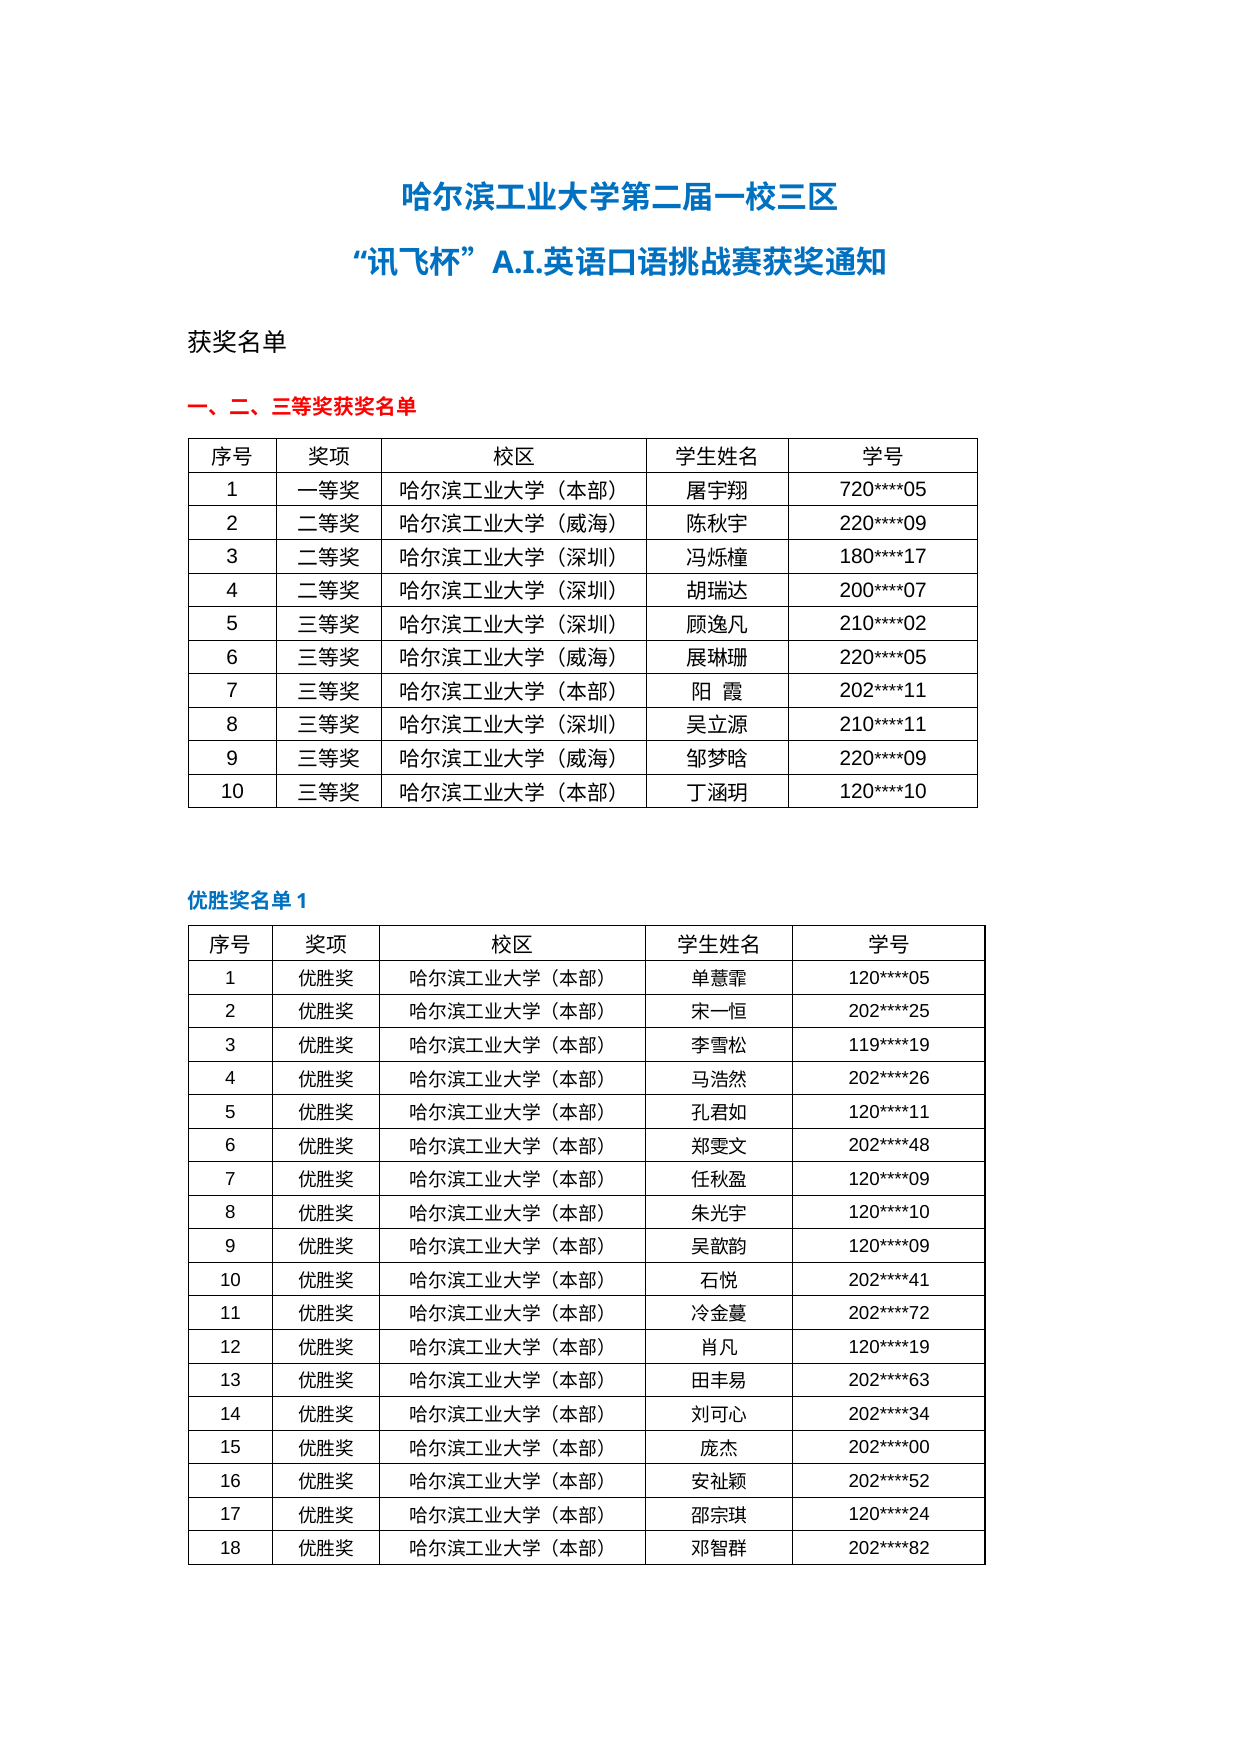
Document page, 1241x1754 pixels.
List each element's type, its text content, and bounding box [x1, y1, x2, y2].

table_cell 优胜奖 [273, 1296, 379, 1329]
table_header 校区 [380, 926, 645, 960]
table_cell 优胜奖 [273, 1464, 379, 1497]
table_cell 三等奖 [277, 607, 381, 639]
table_cell 哈尔滨工业大学（本部） [380, 1162, 645, 1195]
table_cell 优胜奖 [273, 1330, 379, 1362]
table_header 奖项 [277, 439, 381, 472]
table_cell 15 [189, 1431, 272, 1463]
table_cell 二等奖 [277, 506, 381, 539]
table_cell 哈尔滨工业大学（本部） [382, 775, 646, 807]
table_cell 胡瑞达 [647, 574, 788, 606]
table_cell 202****48 [793, 1129, 984, 1161]
table_header 校区 [382, 439, 646, 472]
table_cell 202****11 [789, 674, 977, 707]
table_cell 哈尔滨工业大学（本部） [380, 995, 645, 1027]
table_cell 9 [189, 741, 276, 774]
table_cell 210****02 [789, 607, 977, 639]
table_cell 李雪松 [646, 1028, 792, 1061]
text 优胜奖名单1 [187, 883, 1053, 916]
table_cell 120****10 [793, 1196, 984, 1228]
table_cell 1 [189, 961, 272, 993]
table_cell 一等奖 [277, 473, 381, 505]
table_cell 7 [189, 674, 276, 707]
table_cell 180****17 [789, 540, 977, 572]
text 哈尔滨工业大学第二届一校三区 [187, 162, 1053, 227]
text 获奖名单 [187, 308, 1053, 373]
table_cell 优胜奖 [273, 1397, 379, 1429]
table_cell 优胜奖 [273, 1263, 379, 1295]
table_cell 马浩然 [646, 1062, 792, 1094]
table_cell 庞杰 [646, 1431, 792, 1463]
text “讯飞杯”A.I.英语口语挑战赛获奖通知 [187, 227, 1053, 292]
table_cell 202****41 [793, 1263, 984, 1295]
table_cell 6 [189, 641, 276, 673]
table_cell 哈尔滨工业大学（本部） [380, 1330, 645, 1362]
table_cell 邓智群 [646, 1531, 792, 1564]
table_cell 哈尔滨工业大学（威海） [382, 641, 646, 673]
table_cell 哈尔滨工业大学（深圳） [382, 574, 646, 606]
table_cell 哈尔滨工业大学（威海） [382, 506, 646, 539]
table_cell 哈尔滨工业大学（本部） [380, 1531, 645, 1564]
table_cell 优胜奖 [273, 1364, 379, 1396]
table_cell 120****09 [793, 1229, 984, 1262]
table_cell 屠宇翔 [647, 473, 788, 505]
table_cell 哈尔滨工业大学（深圳） [382, 540, 646, 572]
table_cell 三等奖 [277, 708, 381, 740]
table_cell 哈尔滨工业大学（本部） [380, 1431, 645, 1463]
table_cell 119****19 [793, 1028, 984, 1061]
table_cell 陈秋宇 [647, 506, 788, 539]
table_cell 哈尔滨工业大学（本部） [380, 1129, 645, 1161]
table_cell 7 [189, 1162, 272, 1195]
table_cell 哈尔滨工业大学（威海） [382, 741, 646, 774]
table_cell 哈尔滨工业大学（深圳） [382, 607, 646, 639]
table_cell 郑雯文 [646, 1129, 792, 1161]
table_cell 三等奖 [277, 741, 381, 774]
table_cell 8 [189, 708, 276, 740]
table_cell 安祉颖 [646, 1464, 792, 1497]
table_cell 哈尔滨工业大学（本部） [380, 1062, 645, 1094]
table_cell 200****07 [789, 574, 977, 606]
table_cell 6 [189, 1129, 272, 1161]
table_cell 三等奖 [277, 775, 381, 807]
table_cell 120****09 [793, 1162, 984, 1195]
table_cell 13 [189, 1364, 272, 1396]
text 一、二、三等奖获奖名单 [187, 389, 1053, 422]
table_cell 优胜奖 [273, 1095, 379, 1128]
table_cell 120****11 [793, 1095, 984, 1128]
table_cell 720****05 [789, 473, 977, 505]
table_cell 田丰易 [646, 1364, 792, 1396]
table_cell 哈尔滨工业大学（本部） [382, 473, 646, 505]
table_cell 优胜奖 [273, 1431, 379, 1463]
table_header 奖项 [273, 926, 379, 960]
table_cell 202****52 [793, 1464, 984, 1497]
table_cell 17 [189, 1498, 272, 1530]
table_cell 3 [189, 1028, 272, 1061]
table_cell 丁涵玥 [647, 775, 788, 807]
table_cell 二等奖 [277, 540, 381, 572]
table_cell 202****72 [793, 1296, 984, 1329]
table_cell 5 [189, 1095, 272, 1128]
table_cell 10 [189, 775, 276, 807]
table_cell 邹梦晗 [647, 741, 788, 774]
table_cell 2 [189, 995, 272, 1027]
table_cell 吴立源 [647, 708, 788, 740]
table_cell 哈尔滨工业大学（本部） [380, 1498, 645, 1530]
table_cell 优胜奖 [273, 961, 379, 993]
table_cell 120****05 [793, 961, 984, 993]
table_cell 邵宗琪 [646, 1498, 792, 1530]
table_cell 14 [189, 1397, 272, 1429]
table_cell 120****10 [789, 775, 977, 807]
table_cell 哈尔滨工业大学（本部） [380, 1364, 645, 1396]
table_cell 18 [189, 1531, 272, 1564]
table_header 序号 [189, 926, 272, 960]
table_cell 哈尔滨工业大学（深圳） [382, 708, 646, 740]
table_cell 120****19 [793, 1330, 984, 1362]
table_cell 吴歆韵 [646, 1229, 792, 1262]
table_cell 优胜奖 [273, 1062, 379, 1094]
table_cell 优胜奖 [273, 1162, 379, 1195]
table_cell 2 [189, 506, 276, 539]
table_cell 肖凡 [646, 1330, 792, 1362]
table_cell 9 [189, 1229, 272, 1262]
table_cell 优胜奖 [273, 995, 379, 1027]
table_cell 哈尔滨工业大学（本部） [380, 1229, 645, 1262]
table_cell 哈尔滨工业大学（本部） [380, 961, 645, 993]
table_cell 16 [189, 1464, 272, 1497]
table_cell 优胜奖 [273, 1129, 379, 1161]
table_cell 阳 霞 [647, 674, 788, 707]
table_cell 刘可心 [646, 1397, 792, 1429]
table_cell 4 [189, 1062, 272, 1094]
table_cell 3 [189, 540, 276, 572]
table_cell 顾逸凡 [647, 607, 788, 639]
table_cell 11 [189, 1296, 272, 1329]
table_cell 优胜奖 [273, 1498, 379, 1530]
table_cell 202****26 [793, 1062, 984, 1094]
table_cell 10 [189, 1263, 272, 1295]
table_cell 二等奖 [277, 574, 381, 606]
table_cell 展琳珊 [647, 641, 788, 673]
table_cell 202****82 [793, 1531, 984, 1564]
table_cell 202****00 [793, 1431, 984, 1463]
table_cell 哈尔滨工业大学（本部） [380, 1028, 645, 1061]
table_cell 哈尔滨工业大学（本部） [380, 1464, 645, 1497]
table_cell 202****63 [793, 1364, 984, 1396]
table_cell 202****25 [793, 995, 984, 1027]
table_cell 宋一恒 [646, 995, 792, 1027]
table_cell 优胜奖 [273, 1028, 379, 1061]
table_header 序号 [189, 439, 276, 472]
table_cell 优胜奖 [273, 1531, 379, 1564]
table_cell 1 [189, 473, 276, 505]
table_cell 单薏霏 [646, 961, 792, 993]
table_cell 哈尔滨工业大学（本部） [382, 674, 646, 707]
table_cell 冯烁橦 [647, 540, 788, 572]
table_cell 哈尔滨工业大学（本部） [380, 1296, 645, 1329]
table_cell 210****11 [789, 708, 977, 740]
table_cell 202****34 [793, 1397, 984, 1429]
table_cell 石悦 [646, 1263, 792, 1295]
table_cell 优胜奖 [273, 1196, 379, 1228]
table_cell 120****24 [793, 1498, 984, 1530]
table_cell 8 [189, 1196, 272, 1228]
table_cell 优胜奖 [273, 1229, 379, 1262]
table_header 学号 [793, 926, 984, 960]
table_cell 220****09 [789, 741, 977, 774]
table_header 学号 [789, 439, 977, 472]
table_cell 朱光宇 [646, 1196, 792, 1228]
table_cell 4 [189, 574, 276, 606]
table_cell 哈尔滨工业大学（本部） [380, 1095, 645, 1128]
table_cell 12 [189, 1330, 272, 1362]
table_cell 哈尔滨工业大学（本部） [380, 1196, 645, 1228]
table_cell 220****05 [789, 641, 977, 673]
table_cell 孔君如 [646, 1095, 792, 1128]
table_cell 220****09 [789, 506, 977, 539]
table_cell 5 [189, 607, 276, 639]
table_cell 三等奖 [277, 641, 381, 673]
table_header 学生姓名 [646, 926, 792, 960]
table_cell 冷金蔓 [646, 1296, 792, 1329]
table_header 学生姓名 [647, 439, 788, 472]
table_cell 任秋盈 [646, 1162, 792, 1195]
table_cell 哈尔滨工业大学（本部） [380, 1263, 645, 1295]
table_cell 三等奖 [277, 674, 381, 707]
table_cell 哈尔滨工业大学（本部） [380, 1397, 645, 1429]
